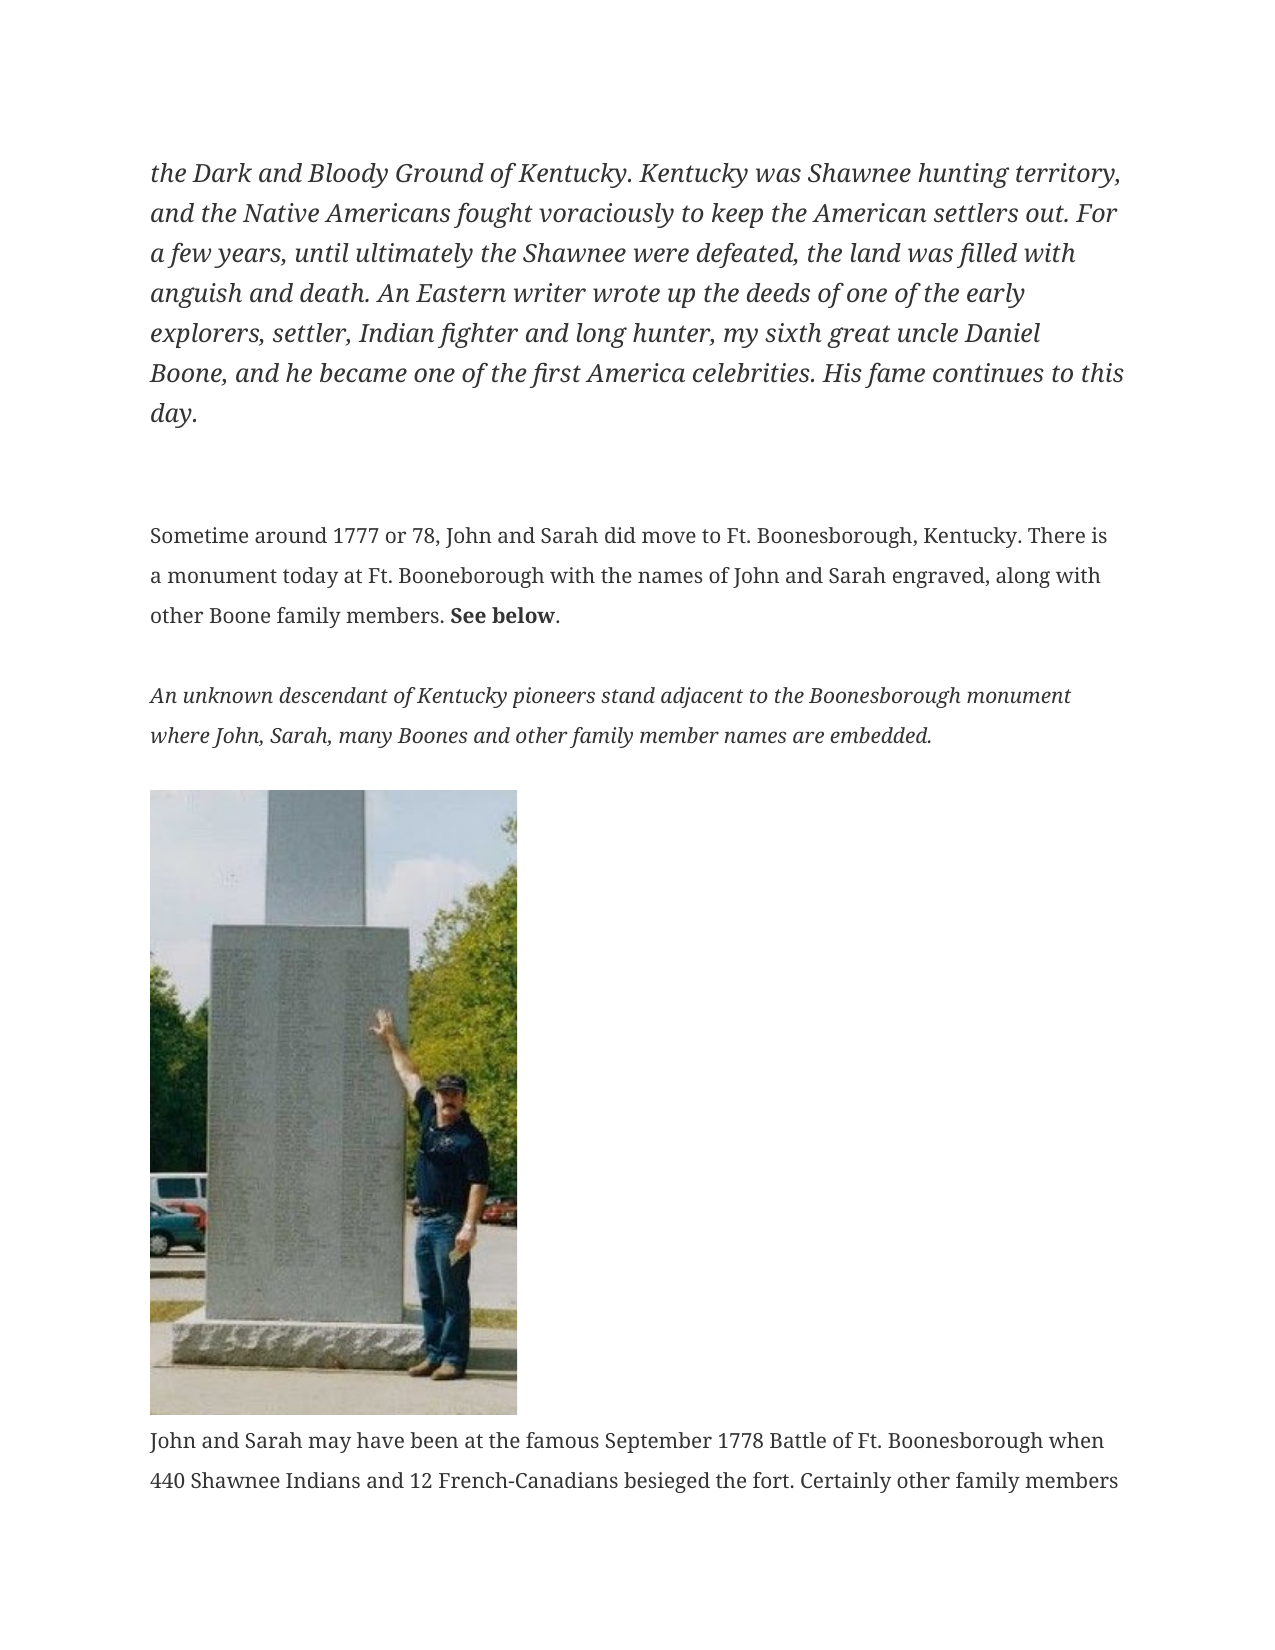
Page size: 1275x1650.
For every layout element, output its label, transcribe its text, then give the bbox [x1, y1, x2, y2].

text Sometime around 1777 or 78, John and Sarah did move to Ft. Boonesborough, Kentucky. There is a monument today at Ft. Booneborough with the names of John and Sarah engraved, along with other Boone family members. See below. [150, 510, 1125, 630]
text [150, 750, 1125, 1495]
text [150, 150, 1125, 430]
picture [150, 790, 518, 1415]
text An unknown descendant of Kentucky pioneers stand adjacent to the Boonesborough monument where John, Sarah, many Boones and other family member names are embedded. [150, 670, 1125, 750]
